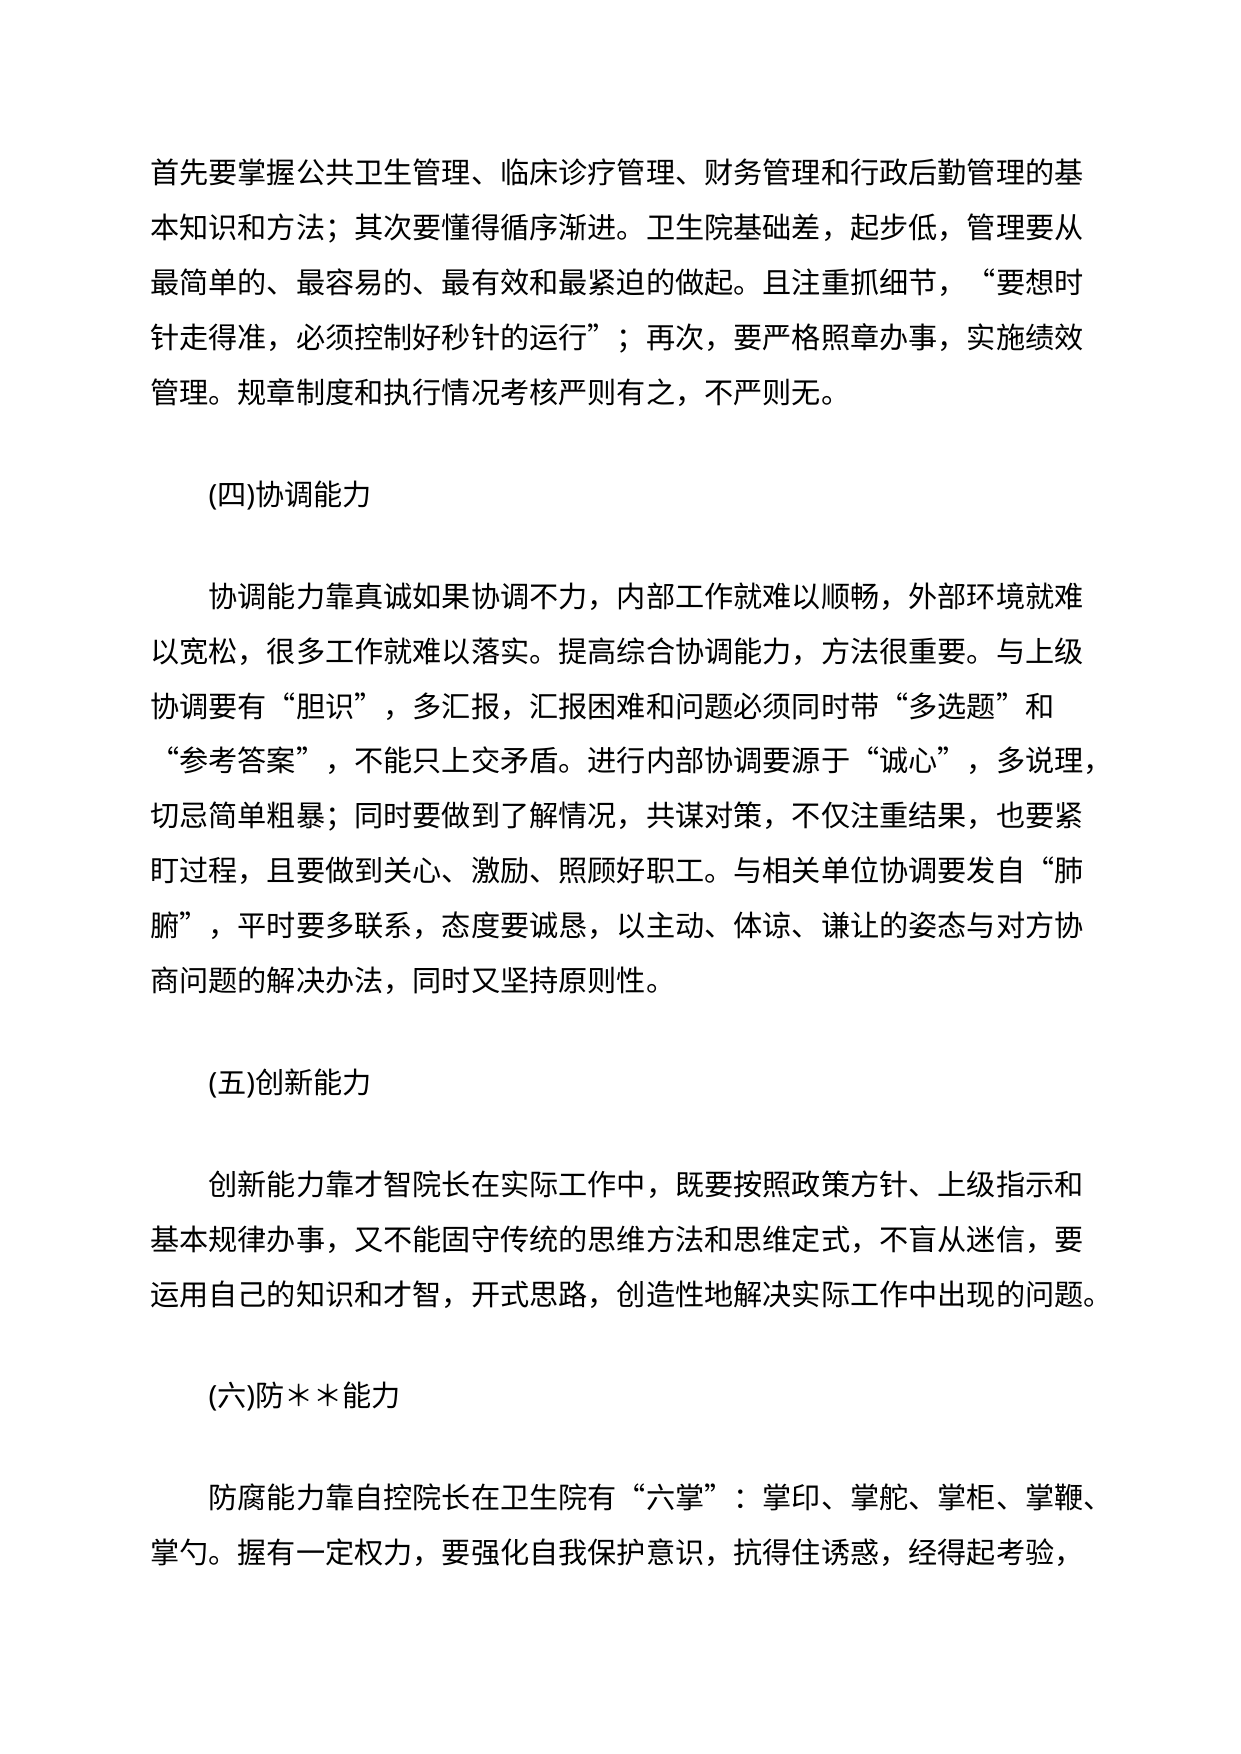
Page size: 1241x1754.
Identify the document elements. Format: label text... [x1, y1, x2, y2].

text (五)创新能力 [150, 1059, 1090, 1102]
text 协调能力靠真诚如果协调不力，内部工作就难以顺畅，外部环境就难以宽松，很多工作就难以落实。提高综合协调能力，方法很重要。与上级协调要有“胆识”，多汇报，汇报困难和问题必须同时带“多选题”和“参考答案”，不能只上交矛盾。进行内部协调要源于“诚心”，多说理，切忌简单粗暴；同时要做到了解情况，共谋对策，不仅注重结果，也要紧盯过程，且要做到关心、激励、照顾好职工。与相关单位协调要发自“肺腑”，平时要多联系，态度要诚恳，以主动、体谅、谦让的姿态与对方协商问题的解决办法，同时又坚持原则性。 [150, 573, 1090, 1000]
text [150, 150, 1090, 412]
text (四)协调能力 [150, 471, 1090, 514]
text (六)防＊＊能力 [150, 1373, 1090, 1415]
text 创新能力靠才智院长在实际工作中，既要按照政策方针、上级指示和基本规律办事，又不能固守传统的思维方法和思维定式，不盲从迷信，要运用自己的知识和才智，开式思路，创造性地解决实际工作中出现的问题。 [150, 1161, 1090, 1313]
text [150, 1475, 1090, 1572]
